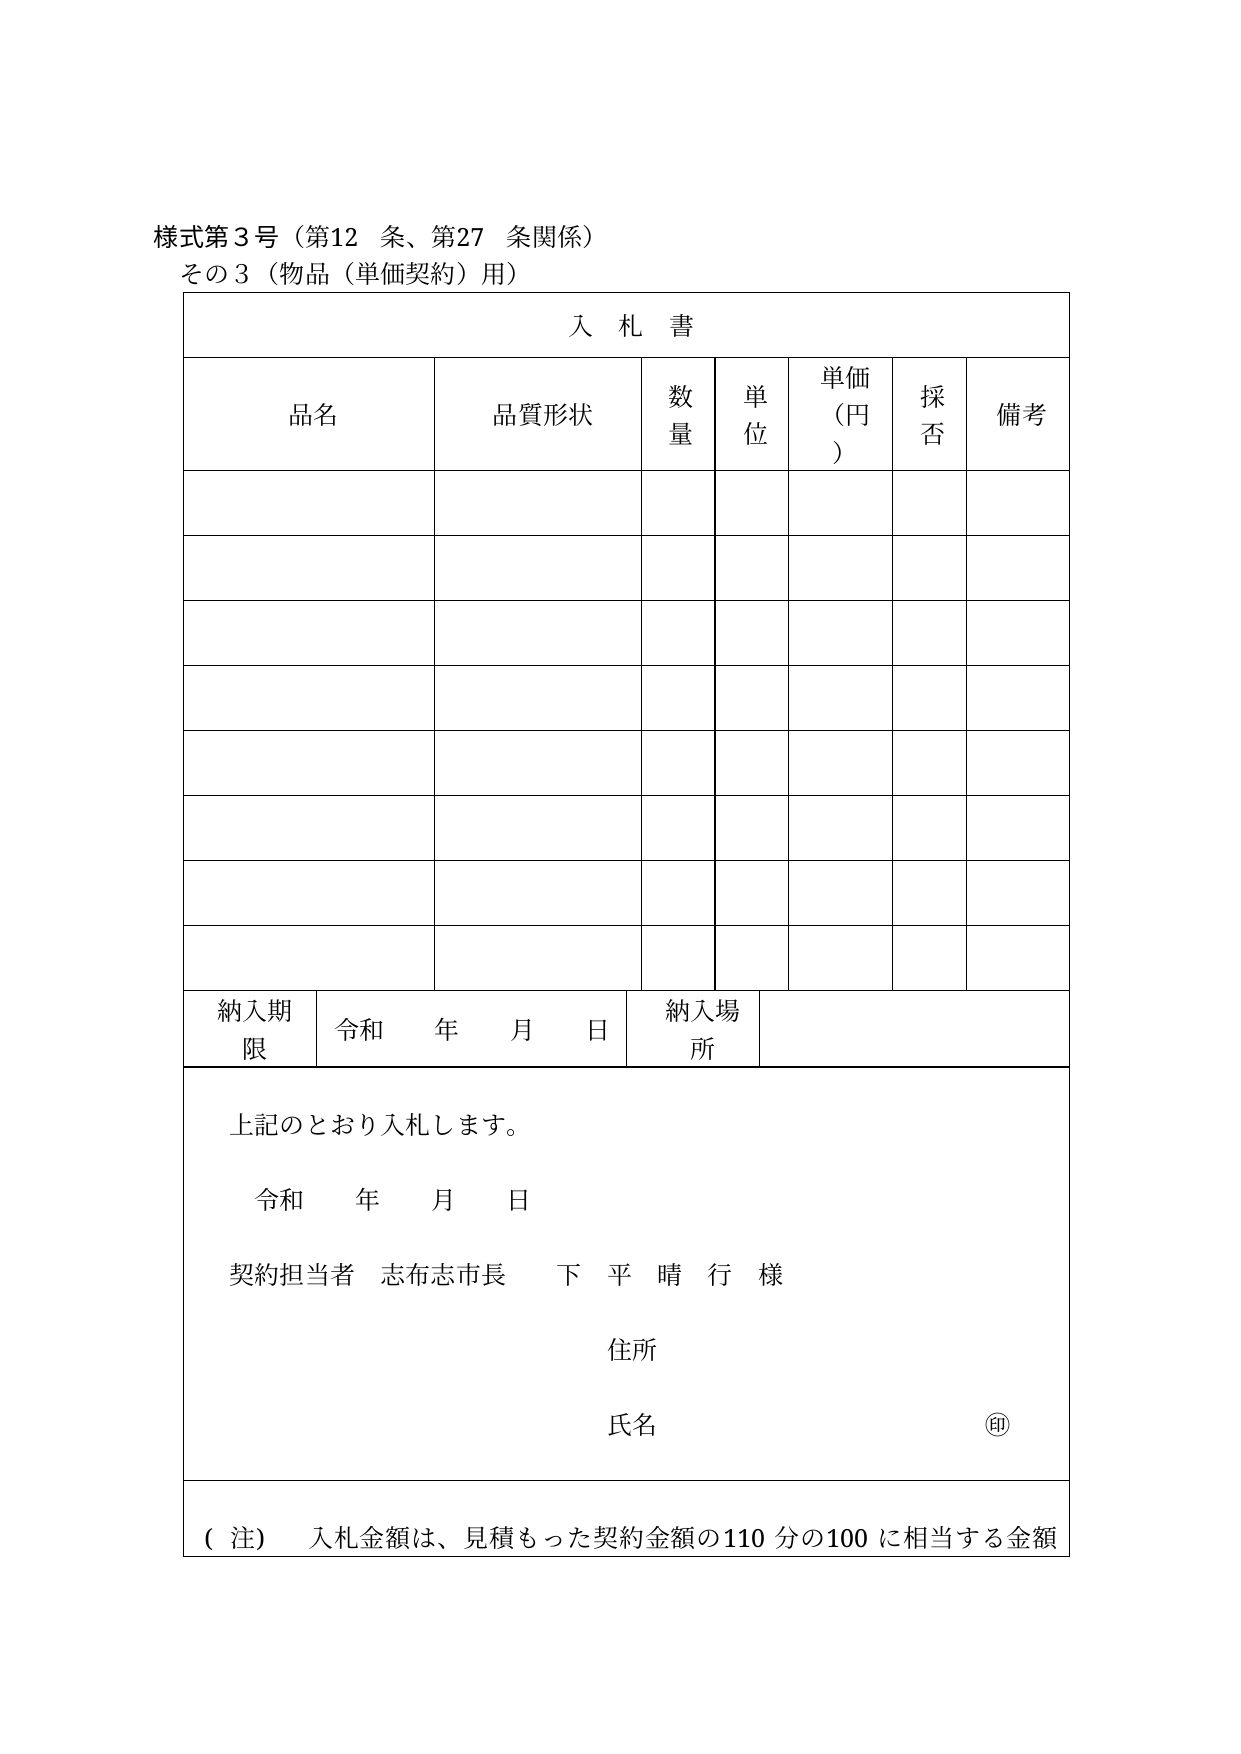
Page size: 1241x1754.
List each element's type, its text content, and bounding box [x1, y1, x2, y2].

table_cell [893, 536, 966, 600]
table_cell [893, 861, 966, 925]
table_cell [893, 666, 966, 730]
table_cell [789, 601, 892, 665]
table_cell [184, 601, 434, 665]
table_cell 単価（円） [789, 358, 892, 470]
table_cell 納入期限 [184, 991, 316, 1066]
table_cell [716, 471, 788, 535]
table_cell [716, 536, 788, 600]
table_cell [184, 1481, 1069, 1556]
text 様式第３号（第12条、第27条関係） [154, 217, 1086, 254]
table_cell [642, 731, 714, 795]
table_cell [967, 861, 1069, 925]
table_cell [184, 731, 434, 795]
table_cell 採否 [893, 358, 966, 470]
table_cell [893, 796, 966, 860]
table_cell [716, 601, 788, 665]
table_cell [716, 796, 788, 860]
table_cell [967, 796, 1069, 860]
table_cell [716, 926, 788, 990]
table_cell [435, 731, 641, 795]
table_cell [789, 731, 892, 795]
table_cell [789, 861, 892, 925]
table_cell 上記のとおり入札します。 令和 年 月 日 契約担当者 志布志市長 下 平 晴 行 様 住所 氏名 ㊞ [184, 1068, 1069, 1480]
table_cell [435, 471, 641, 535]
table_cell [642, 536, 714, 600]
table_cell [642, 666, 714, 730]
table_cell [789, 796, 892, 860]
table_cell [435, 861, 641, 925]
table_cell [967, 731, 1069, 795]
table_cell [967, 926, 1069, 990]
table_cell [184, 796, 434, 860]
table_cell [716, 666, 788, 730]
table_cell [184, 536, 434, 600]
table_cell 納入場所 [627, 991, 759, 1066]
table_cell [642, 926, 714, 990]
table_cell [967, 536, 1069, 600]
table_cell [435, 796, 641, 860]
table_cell 品名 [184, 358, 434, 470]
table_cell [184, 926, 434, 990]
table_cell [716, 861, 788, 925]
table_cell [967, 666, 1069, 730]
table_header 入 札 書 [184, 293, 1069, 357]
table_cell [760, 991, 1069, 1066]
text その３（物品（単価契約）用） [154, 254, 1086, 292]
table_cell [716, 731, 788, 795]
table_cell [789, 666, 892, 730]
table_cell [967, 601, 1069, 665]
table_cell [893, 926, 966, 990]
table_cell [642, 861, 714, 925]
table_cell [184, 666, 434, 730]
table_cell 単位 [716, 358, 788, 470]
table_cell [435, 536, 641, 600]
table_cell [184, 471, 434, 535]
table_cell [642, 796, 714, 860]
table_cell [893, 731, 966, 795]
table_cell [789, 926, 892, 990]
table_cell [435, 601, 641, 665]
table_cell [435, 926, 641, 990]
table_cell [967, 471, 1069, 535]
table_cell [642, 471, 714, 535]
table_cell [435, 666, 641, 730]
table_cell [893, 601, 966, 665]
table_cell [893, 471, 966, 535]
table_cell 数量 [642, 358, 714, 470]
table_cell 備考 [967, 358, 1069, 470]
table_cell 品質形状 [435, 358, 641, 470]
table_cell [642, 601, 714, 665]
table_cell [184, 861, 434, 925]
table_cell [789, 471, 892, 535]
table_cell 令和 年 月 日 [317, 991, 626, 1066]
table_cell [789, 536, 892, 600]
